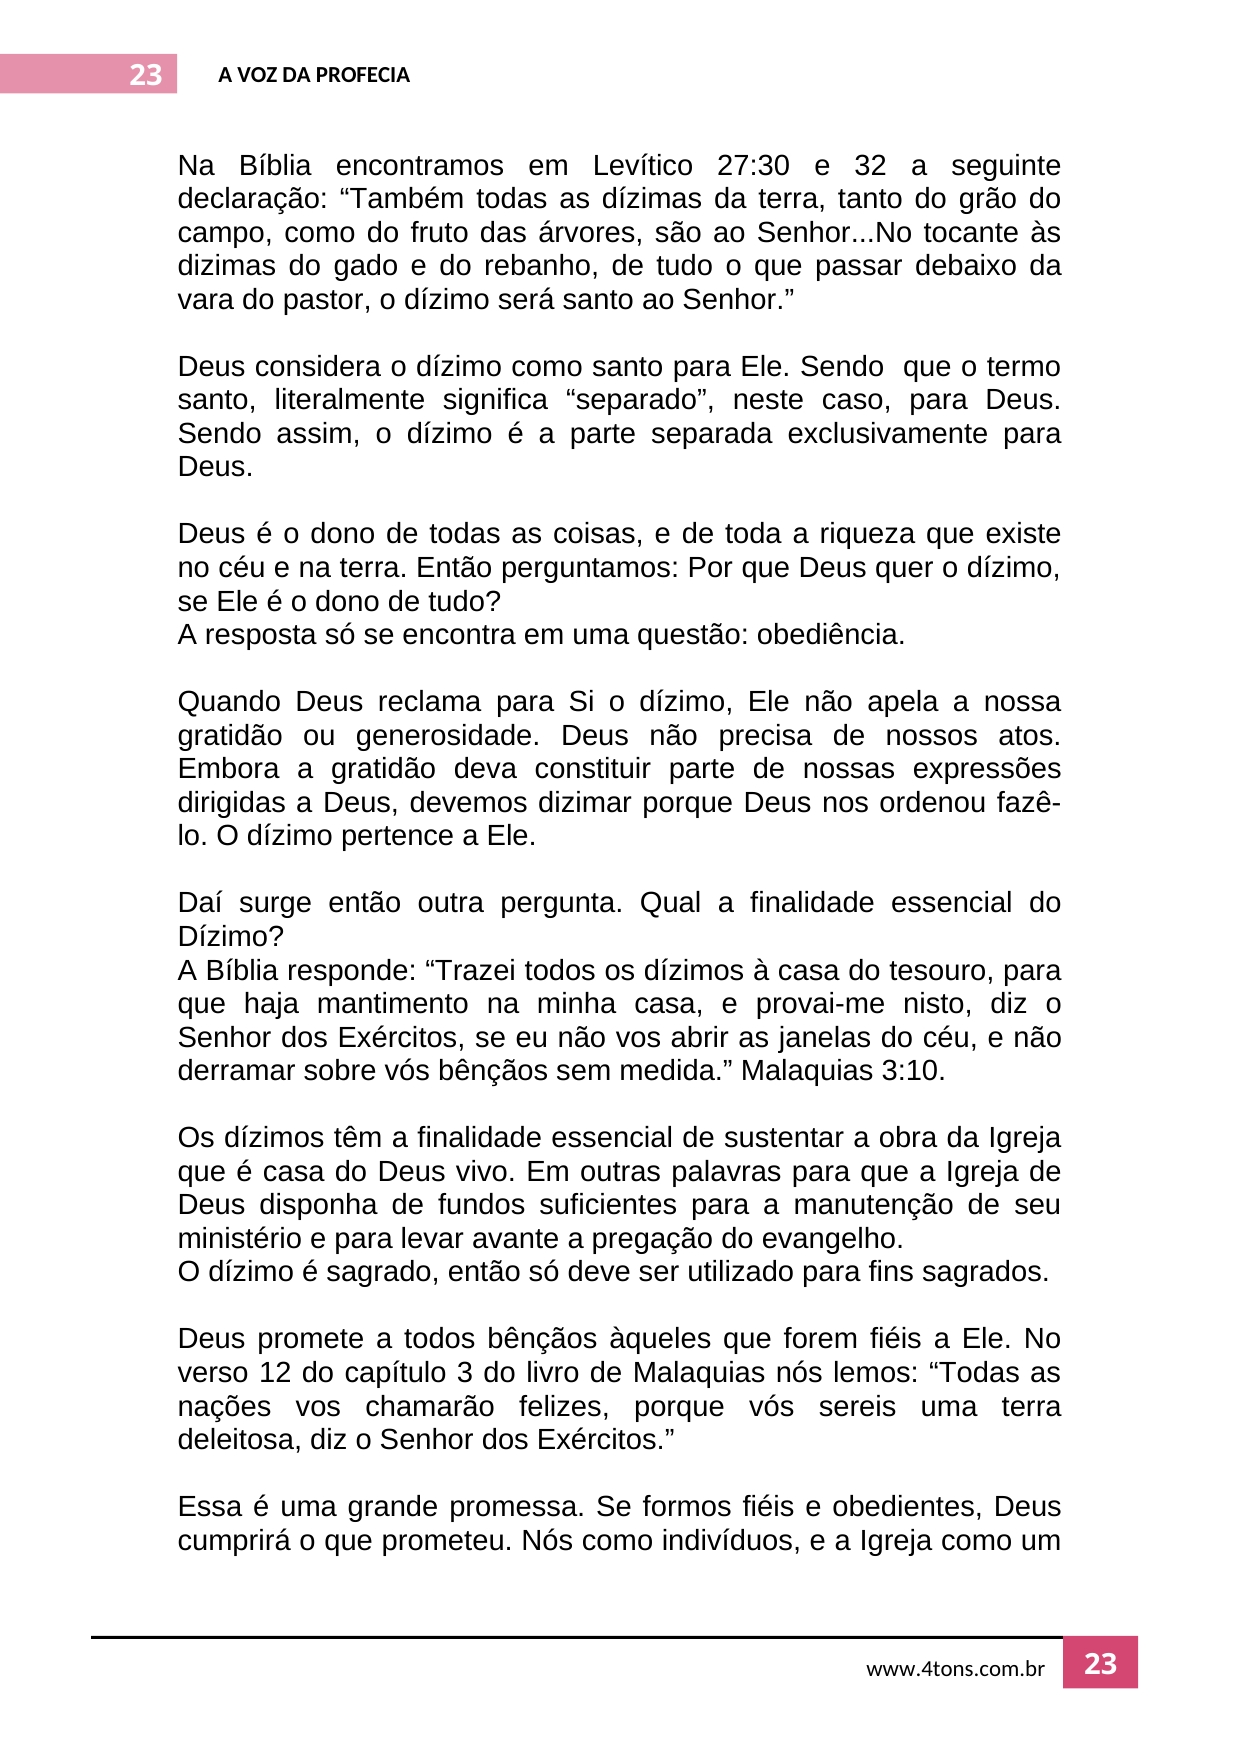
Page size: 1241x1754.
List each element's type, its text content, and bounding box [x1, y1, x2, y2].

text Deus promete a todos bênçãos àqueles que forem fiéis a Ele. No verso 12 do capítulo 3 do livro de Malaquias nós lemos: “Todas as nações vos chamarão felizes, porque vós sereis uma terra deleitosa, diz o Senhor dos Exércitos.” [177, 1322, 1063, 1456]
text A resposta só se encontra em uma questão: obediência. [177, 617, 1063, 651]
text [177, 1489, 1063, 1556]
text Daí surge então outra pergunta. Qual a finalidade essencial do Dízimo? [177, 886, 1063, 953]
text A Bíblia responde: “Trazei todos os dízimos à casa do tesouro, para que haja mantimento na minha casa, e provai-me nisto, diz o Senhor dos Exércitos, se eu não vos abrir as janelas do céu, e não derramar sobre vós bênçãos sem medida.” Malaquias 3:10. [177, 953, 1063, 1087]
text Deus é o dono de todas as coisas, e de toda a riqueza que existe no céu e na terra. Então perguntamos: Por que Deus quer o dízimo, se Ele é o dono de tudo? [177, 517, 1063, 617]
text O dízimo é sagrado, então só deve ser utilizado para fins sagrados. [177, 1254, 1063, 1288]
text Deus considera o dízimo como santo para Ele. Sendo que o termo santo, literalmente significa “separado”, neste caso, para Deus. Sendo assim, o dízimo é a parte separada exclusivamente para Deus. [177, 349, 1063, 483]
text Quando Deus reclama para Si o dízimo, Ele não apela a nossa gratidão ou generosidade. Deus não precisa de nossos atos. Embora a gratidão deva constituir parte de nossas expressões dirigidas a Deus, devemos dizimar porque Deus nos ordenou fazê-lo. O dízimo pertence a Ele. [177, 684, 1063, 852]
text Os dízimos têm a finalidade essencial de sustentar a obra da Igreja que é casa do Deus vivo. Em outras palavras para que a Igreja de Deus disponha de fundos suficientes para a manutenção de seu ministério e para levar avante a pregação do evangelho. [177, 1120, 1063, 1254]
text Na Bíblia encontramos em Levítico 27:30 e seguinte declaração: “Também todas as dízimas da terra, tanto do grão do campo, como do fruto das árvores, são ao Senhor...No tocante às dizimas do gado e do rebanho, de tudo o que passar debaixo da vara do pastor, o dízimo será santo ao Senhor.” [177, 148, 1063, 315]
